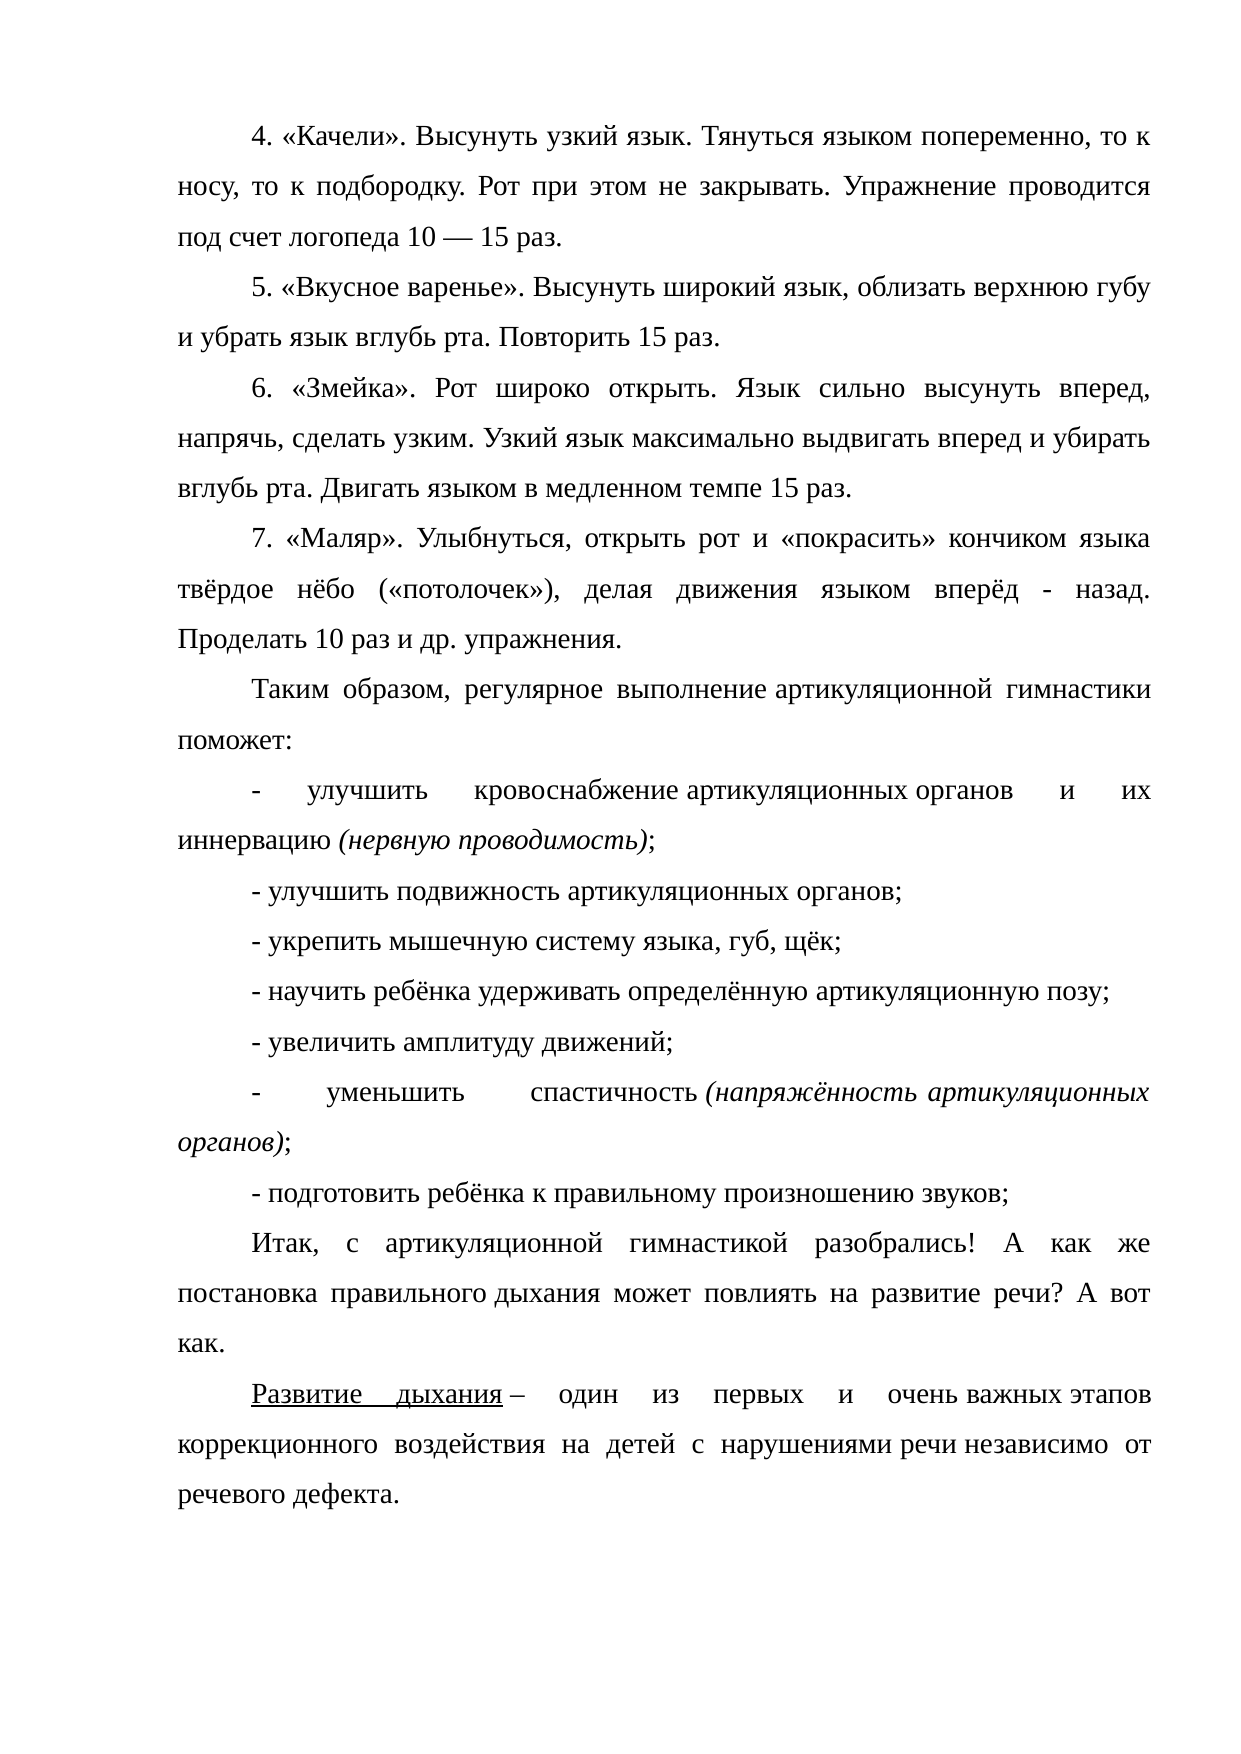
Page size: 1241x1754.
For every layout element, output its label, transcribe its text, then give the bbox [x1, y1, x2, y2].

text 5. «Вкусное варенье». Высунуть широкий язык, облизать верхнюю губу и убрать язык вглубь рта. Повторить 15 раз. [177, 269, 1152, 353]
text - подготовить ребёнка к правильному произношению звуков; [177, 1175, 1152, 1208]
text - увеличить амплитуду движений; [177, 1024, 1152, 1057]
text - улучшить кровоснабжение артикуляционных органов и их иннервацию (нервную проводимость); [177, 772, 1152, 856]
text 4. «Качели». Высунуть узкий язык. Тянуться языком попеременно, то к носу, то к подбородку. Рот при этом не закрывать. Упражнение проводится под счет логопеда 10 — 15 раз. [177, 118, 1152, 252]
text - улучшить подвижность артикуляционных органов; [177, 873, 1152, 906]
text - укрепить мышечную систему языка, губ, щёк; [177, 923, 1152, 957]
text 6. «Змейка». Рот широко открыть. Язык сильно высунуть вперед, напрячь, сделать узким. Узкий язык максимально выдвигать вперед и убирать вглубь рта. Двигать языком в медленном темпе 15 раз. [177, 370, 1152, 504]
text 7. «Маляр». Улыбнуться, открыть рот и «покрасить» кончиком языка твёрдое нёбо («потолочек»), делая движения языком вперёд - назад. Проделать 10 раз и др. упражнения. [177, 521, 1152, 655]
text Таким образом, регулярное выполнение артикуляционной гимнастики поможет: [177, 672, 1152, 755]
text Развитие дыхания – один из первых и очень важных этапов коррекционного воздействия на детей с нарушениями речи независимо от речевого дефекта. [177, 1376, 1152, 1510]
text - научить ребёнка удерживать определённую артикуляционную позу; [177, 973, 1152, 1007]
text Итак, с артикуляционной гимнастикой разобрались! А как же постановка правильного дыхания может повлиять на развитие речи? А вот как. [177, 1225, 1152, 1359]
text - уменьшить спастичность (напряжённость артикуляционных органов); [177, 1074, 1152, 1158]
